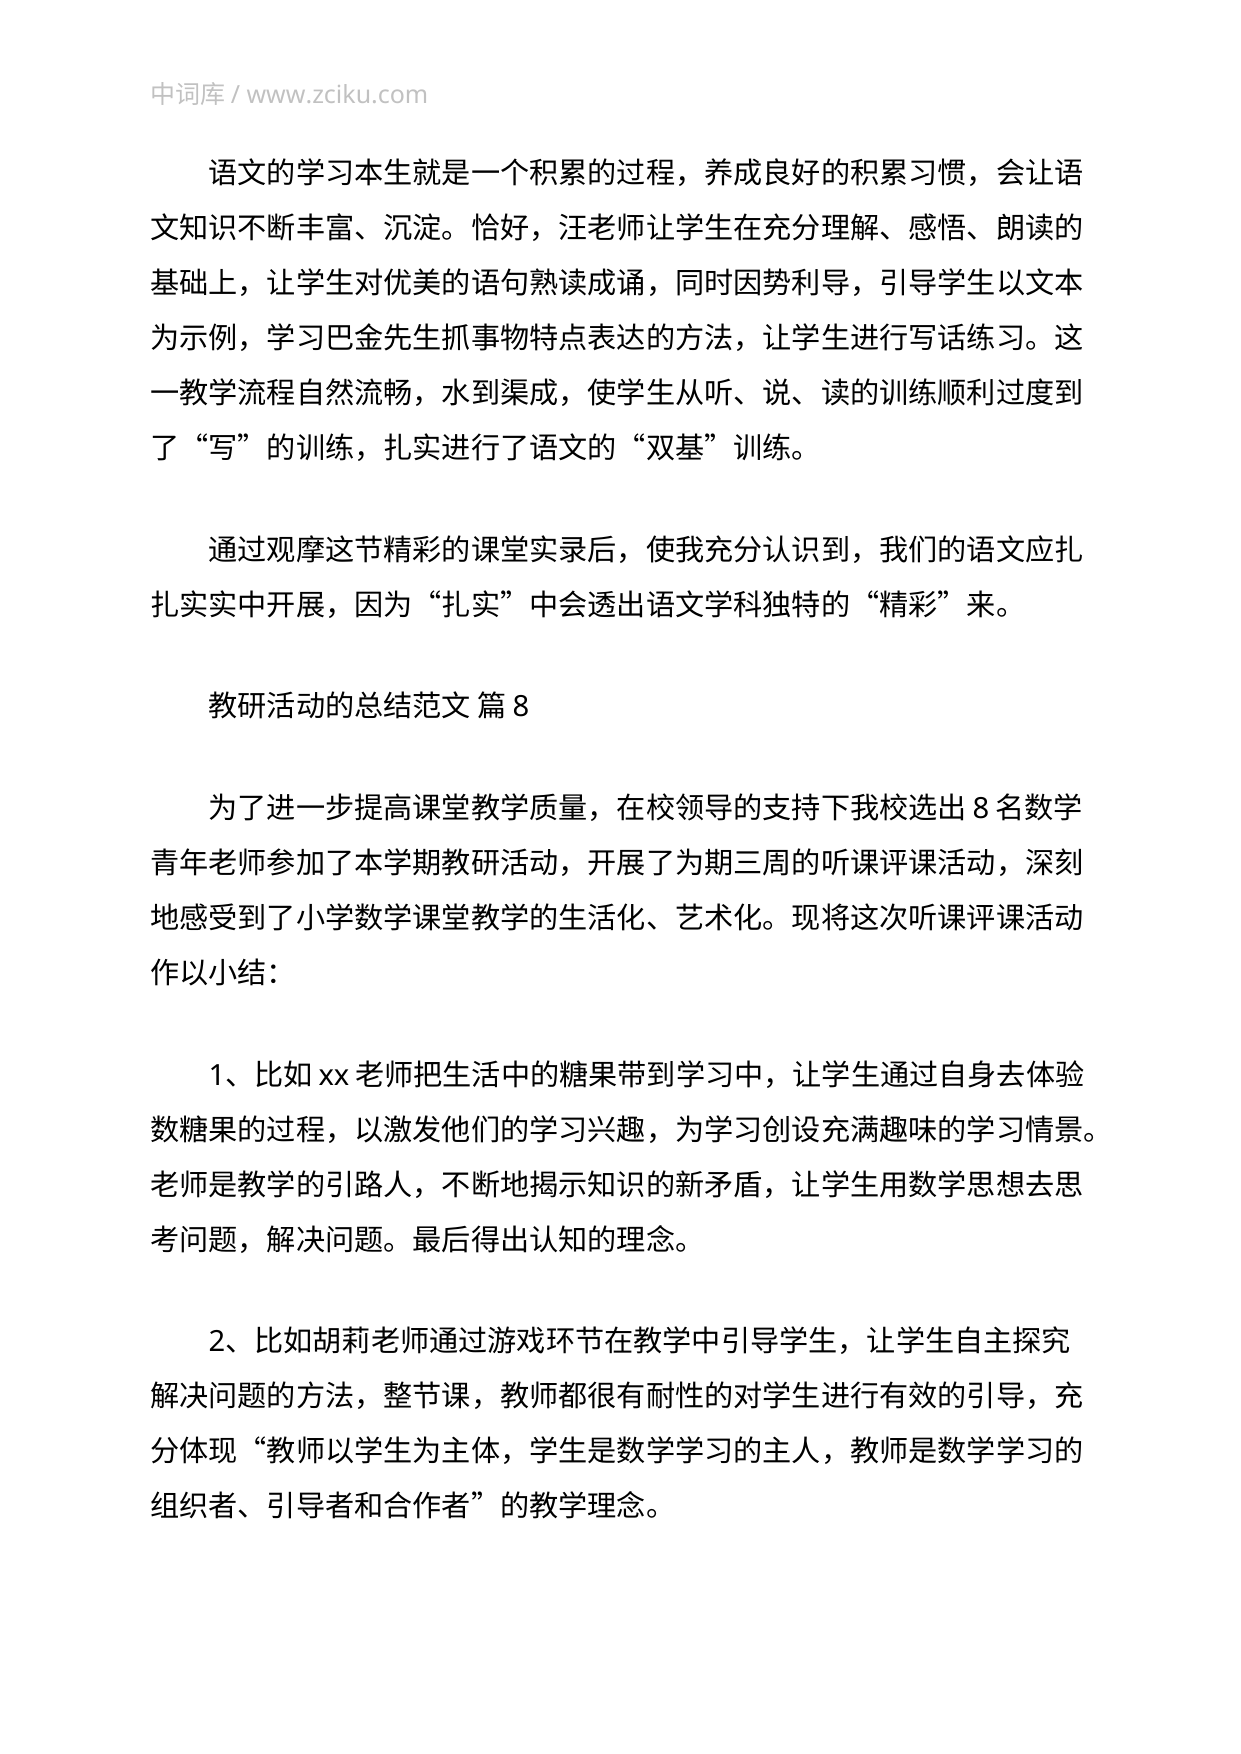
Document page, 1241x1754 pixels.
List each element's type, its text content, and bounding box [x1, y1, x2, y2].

text 通过观摩这节精彩的课堂实录后，使我充分认识到，我们的语文应扎扎实实中开展，因为“扎实”中会透出语文学科独特的“精彩”来。 [150, 526, 1090, 623]
text 为了进一步提高课堂教学质量，在校领导的支持下我校选出8名数学青年老师参加了本学期教研活动，开展了为期三周的听课评课活动，深刻地感受到了小学数学课堂教学的生活化、艺术化。现将这次听课评课活动作以小结： [150, 785, 1090, 992]
text 语文的学习本生就是一个积累的过程，养成良好的积累习惯，会让语文知识不断丰富、沉淀。恰好，汪老师让学生在充分理解、感悟、朗读的基础上，让学生对优美的语句熟读成诵，同时因势利导，引导学生以文本为示例，学习巴金先生抓事物特点表达的方法，让学生进行写话练习。这一教学流程自然流畅，水到渠成，使学生从听、说、读的训练顺利过度到了“写”的训练，扎实进行了语文的“双基”训练。 [150, 150, 1090, 467]
text 2、比如胡莉老师通过游戏环节在教学中引导学生，让学生自主探究解决问题的方法，整节课，教师都很有耐性的对学生进行有效的引导，充分体现“教师以学生为主体，学生是数学学习的主人，教师是数学学习的组织者、引导者和合作者”的教学理念。 [150, 1318, 1090, 1525]
text 1、比如xx老师把生活中的糖果带到学习中，让学生通过自身去体验数糖果的过程，以激发他们的学习兴趣，为学习创设充满趣味的学习情景。老师是教学的引路人，不断地揭示知识的新矛盾，让学生用数学思想去思考问题，解决问题。最后得出认知的理念。 [150, 1051, 1090, 1258]
text 教研活动的总结范文 篇8 [150, 683, 1090, 725]
